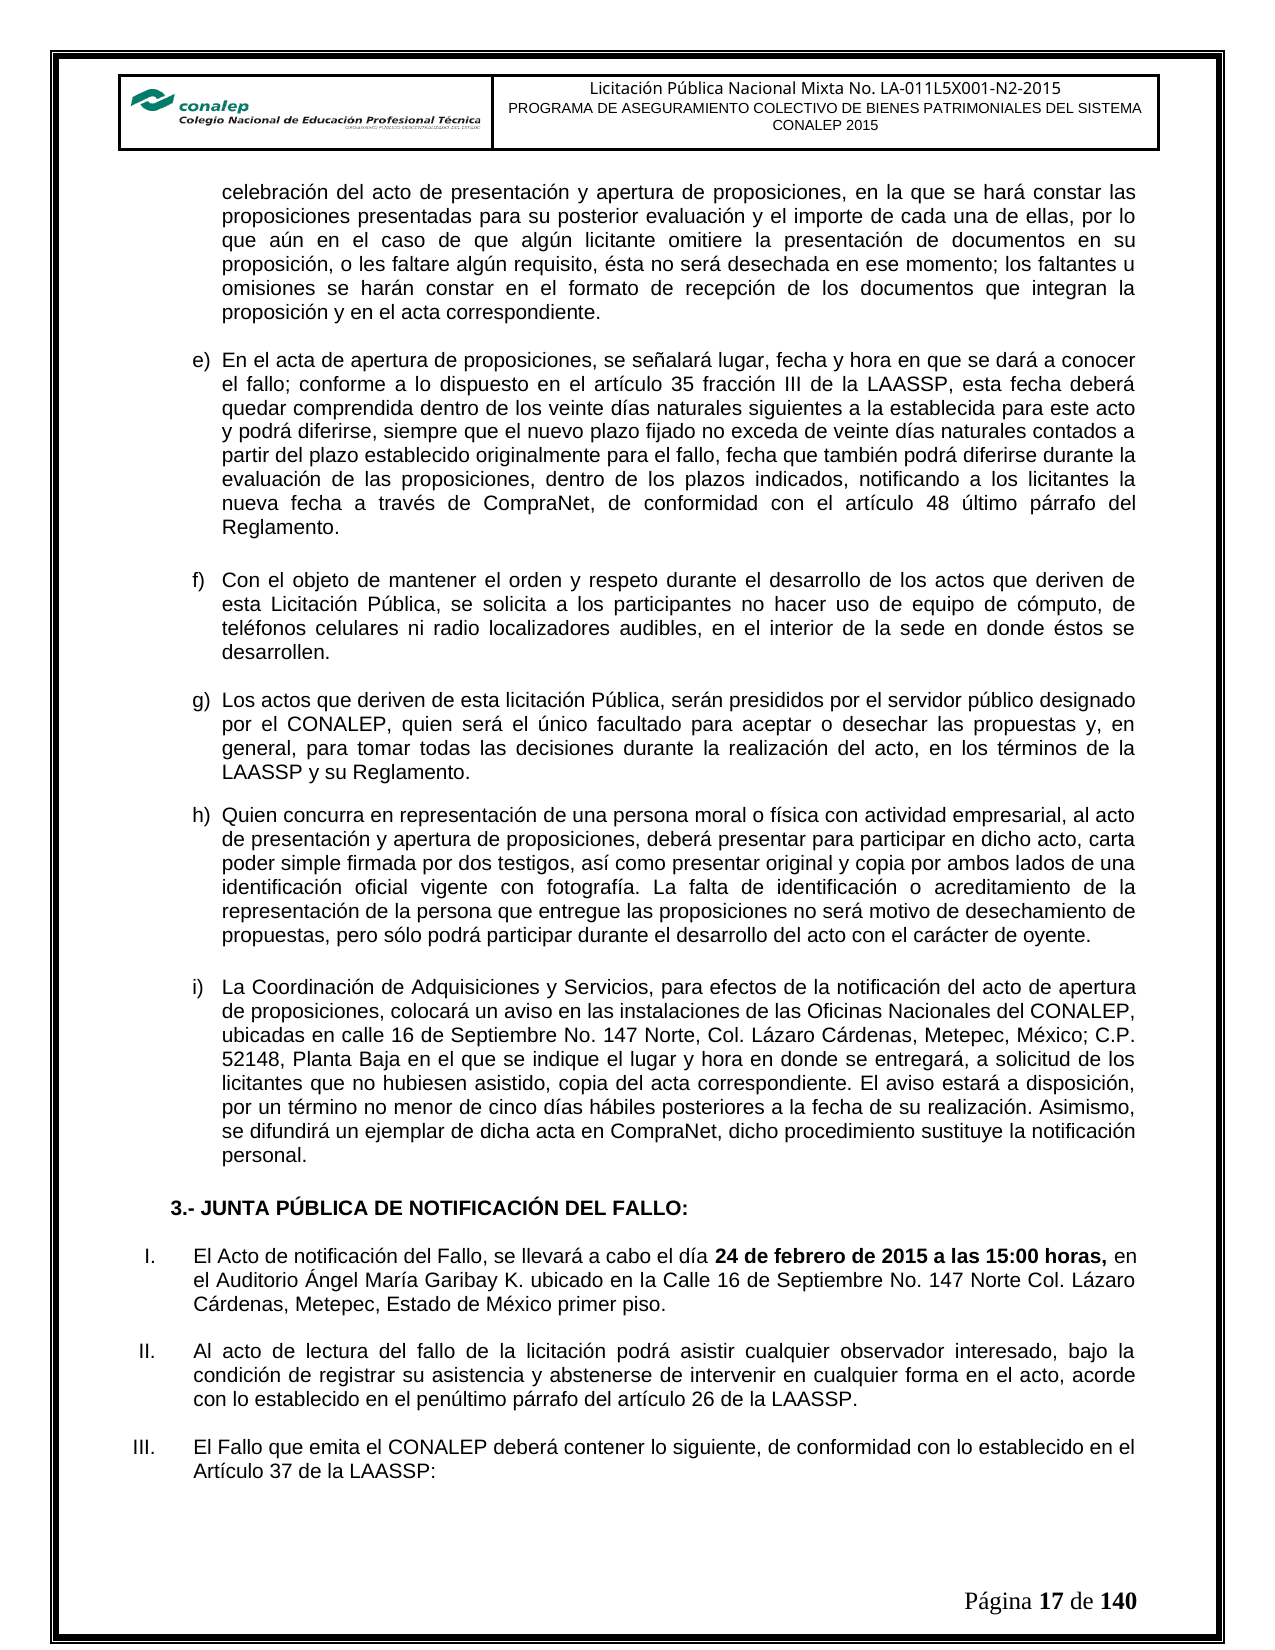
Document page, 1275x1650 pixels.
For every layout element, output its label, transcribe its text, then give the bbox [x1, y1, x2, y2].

list Los actos que deriven de esta licitación Pública, serán presididos por el servidor público designado por el CONALEP, quien será el único facultado para aceptar o desechar las propuestas y, en general, para tomar todas las decisiones durante la realización del acto, en los términos de la LAASSP y su Reglamento. [192, 688, 1137, 783]
list Quien concurra en representación de una persona moral o física con actividad empresarial, al acto de presentación y apertura de proposiciones, deberá presentar para participar en dicho acto, carta poder simple firmada por dos testigos, así como presentar original y copia por ambos lados de una identificación oficial vigente con fotografía. La falta de identificación o acreditamiento de la representación de la persona que entregue las proposiciones no será motivo de desechamiento de propuestas, pero sólo podrá participar durante el desarrollo del acto con el carácter de oyente. [192, 803, 1137, 946]
list La Coordinación de Adquisiciones y Servicios, para efectos de la notificación del acto de apertura de proposiciones, colocará un aviso en las instalaciones de las Oficinas Nacionales del CONALEP, ubicadas en calle 16 de Septiembre No. 147 Norte, Col. Lázaro Cárdenas, Metepec, México; C.P. 52148, Planta Baja en el que se indique el lugar y hora en donde se entregará, a solicitud de los licitantes que no hubiesen asistido, copia del acta correspondiente. El aviso estará a disposición, por un término no menor de cinco días hábiles posteriores a la fecha de su realización. Asimismo, se difundirá un ejemplar de dicha acta en CompraNet, dicho procedimiento sustituye la notificación personal. [192, 975, 1137, 1167]
list Al acto de lectura del fallo de la licitación podrá asistir cualquier observador interesado, bajo la condición de registrar su asistencia y abstenerse de intervenir en cualquier forma en el acto, acorde con lo establecido en el penúltimo párrafo del artículo 26 de la LAASSP. [156, 1339, 1137, 1411]
list El Fallo que emita el CONALEP deberá contener lo siguiente, de conformidad con lo establecido en el Artículo 37 de la LAASSP: [156, 1435, 1137, 1483]
list Con el objeto de mantener el orden y respeto durante el desarrollo de los actos que deriven de esta Licitación Pública, se solicita a los participantes no hacer uso de equipo de cómputo, de teléfonos celulares ni radio localizadores audibles, en el interior de la sede en donde éstos se desarrollen. [192, 568, 1137, 664]
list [192, 180, 1137, 323]
list En el acta de apertura de proposiciones, se señalará lugar, fecha y hora en que se dará a conocer el fallo; conforme a lo dispuesto en el artículo 35 fracción III de la LAASSP, esta fecha deberá quedar comprendida dentro de los veinte días naturales siguientes a la establecida para este acto y podrá diferirse, siempre que el nuevo plazo fijado no exceda de veinte días naturales contados a partir del plazo establecido originalmente para el fallo, fecha que también podrá diferirse durante la evaluación de las proposiciones, dentro de los plazos indicados, notificando a los licitantes la nueva fecha a través de CompraNet, de conformidad con el artículo 48 último párrafo del Reglamento. [192, 347, 1137, 539]
list 3.- JUNTA PÚBLICA DE NOTIFICACIÓN DEL FALLO: [170, 1196, 1137, 1219]
picture [130, 89, 481, 129]
list El Acto de notificación del Fallo, se llevará a cabo el día 24 de febrero de 2015 a las 15:00 horas, en el Auditorio Ángel María Garibay K. ubicado en la Calle 16 de Septiembre No. 147 Norte Col. Lázaro Cárdenas, Metepec, Estado de México primer piso. [156, 1243, 1137, 1315]
